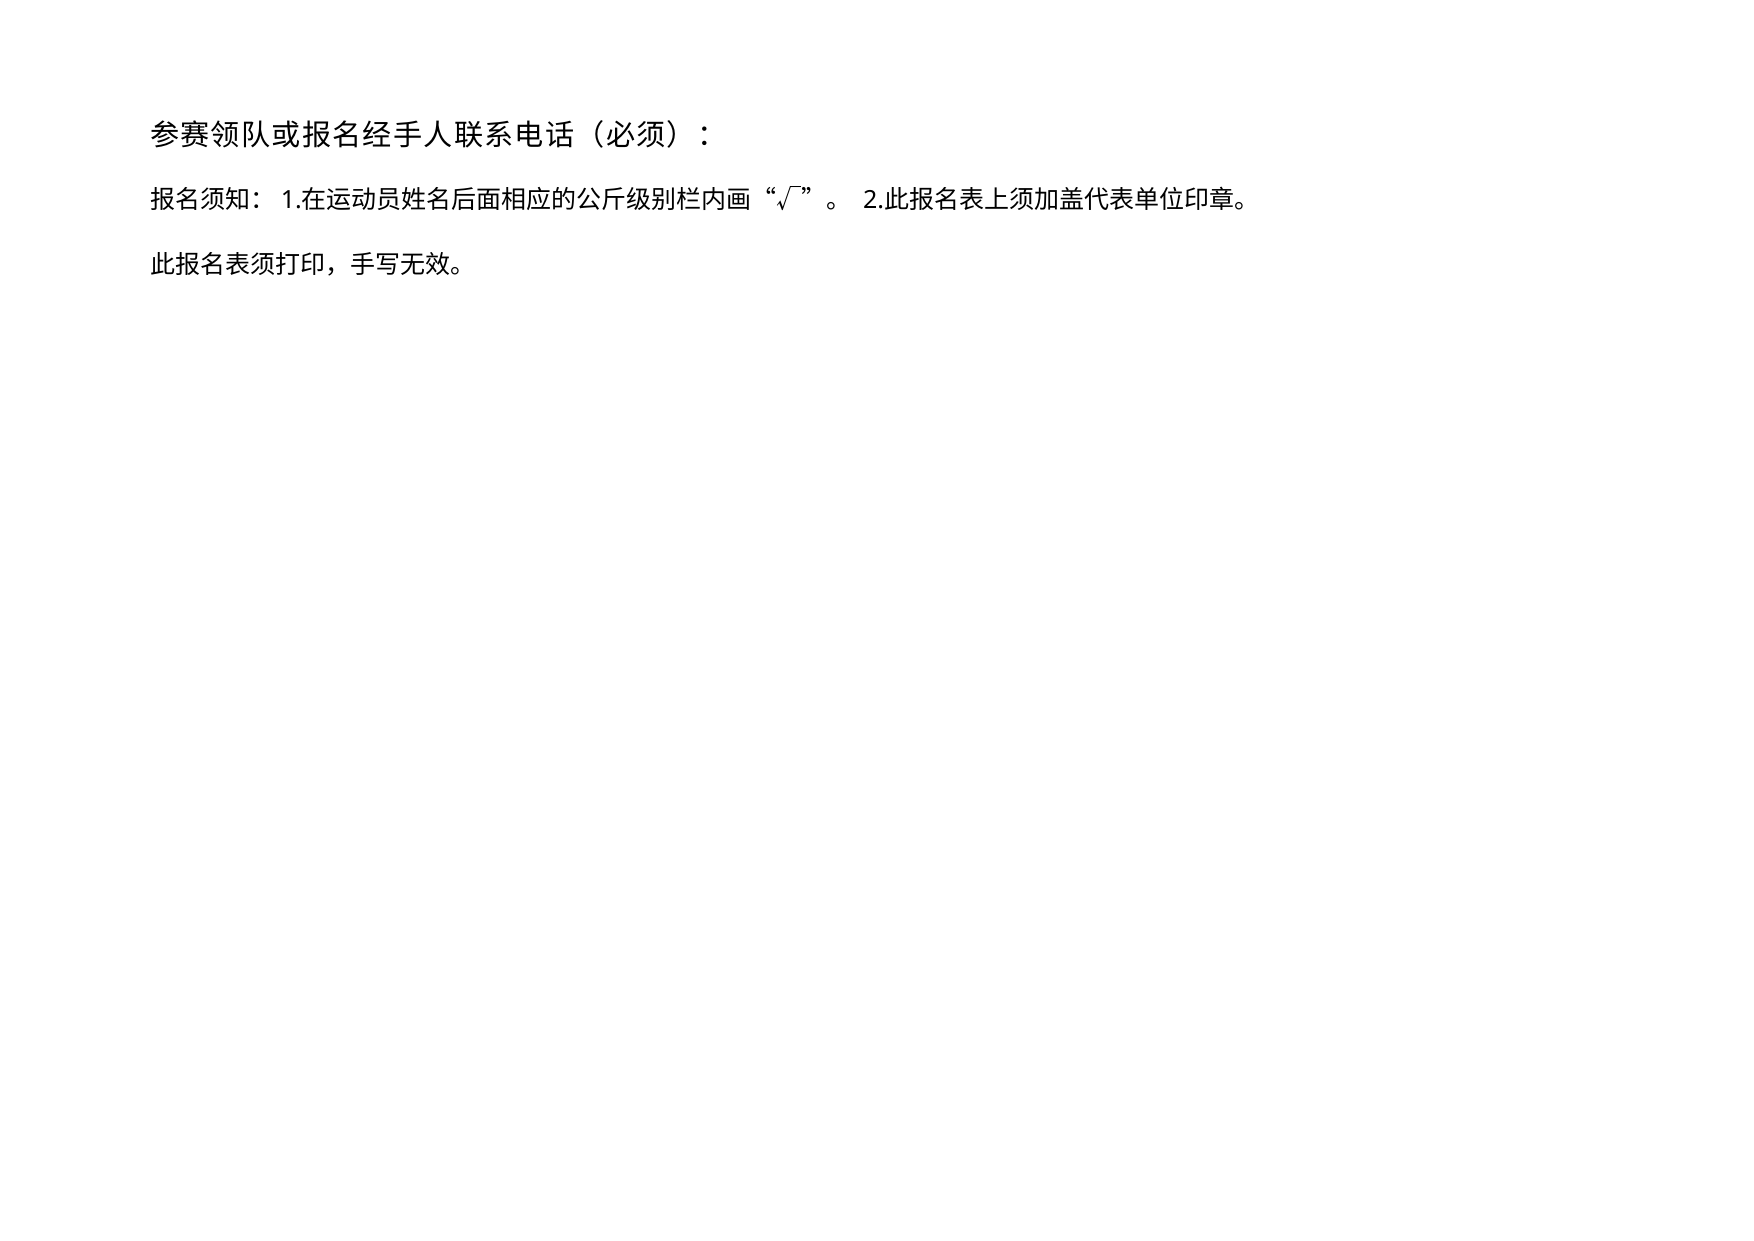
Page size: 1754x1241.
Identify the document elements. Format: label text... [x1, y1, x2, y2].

text 此报名表须打印，手写无效。 [150, 230, 1604, 295]
text 参赛领队或报名经手人联系电话（必须）： [150, 100, 1604, 165]
text 报名须知： 1.在运动员姓名后面相应的公斤级别栏内画“√”。 2.此报名表上须加盖代表单位印章。 [150, 165, 1604, 230]
